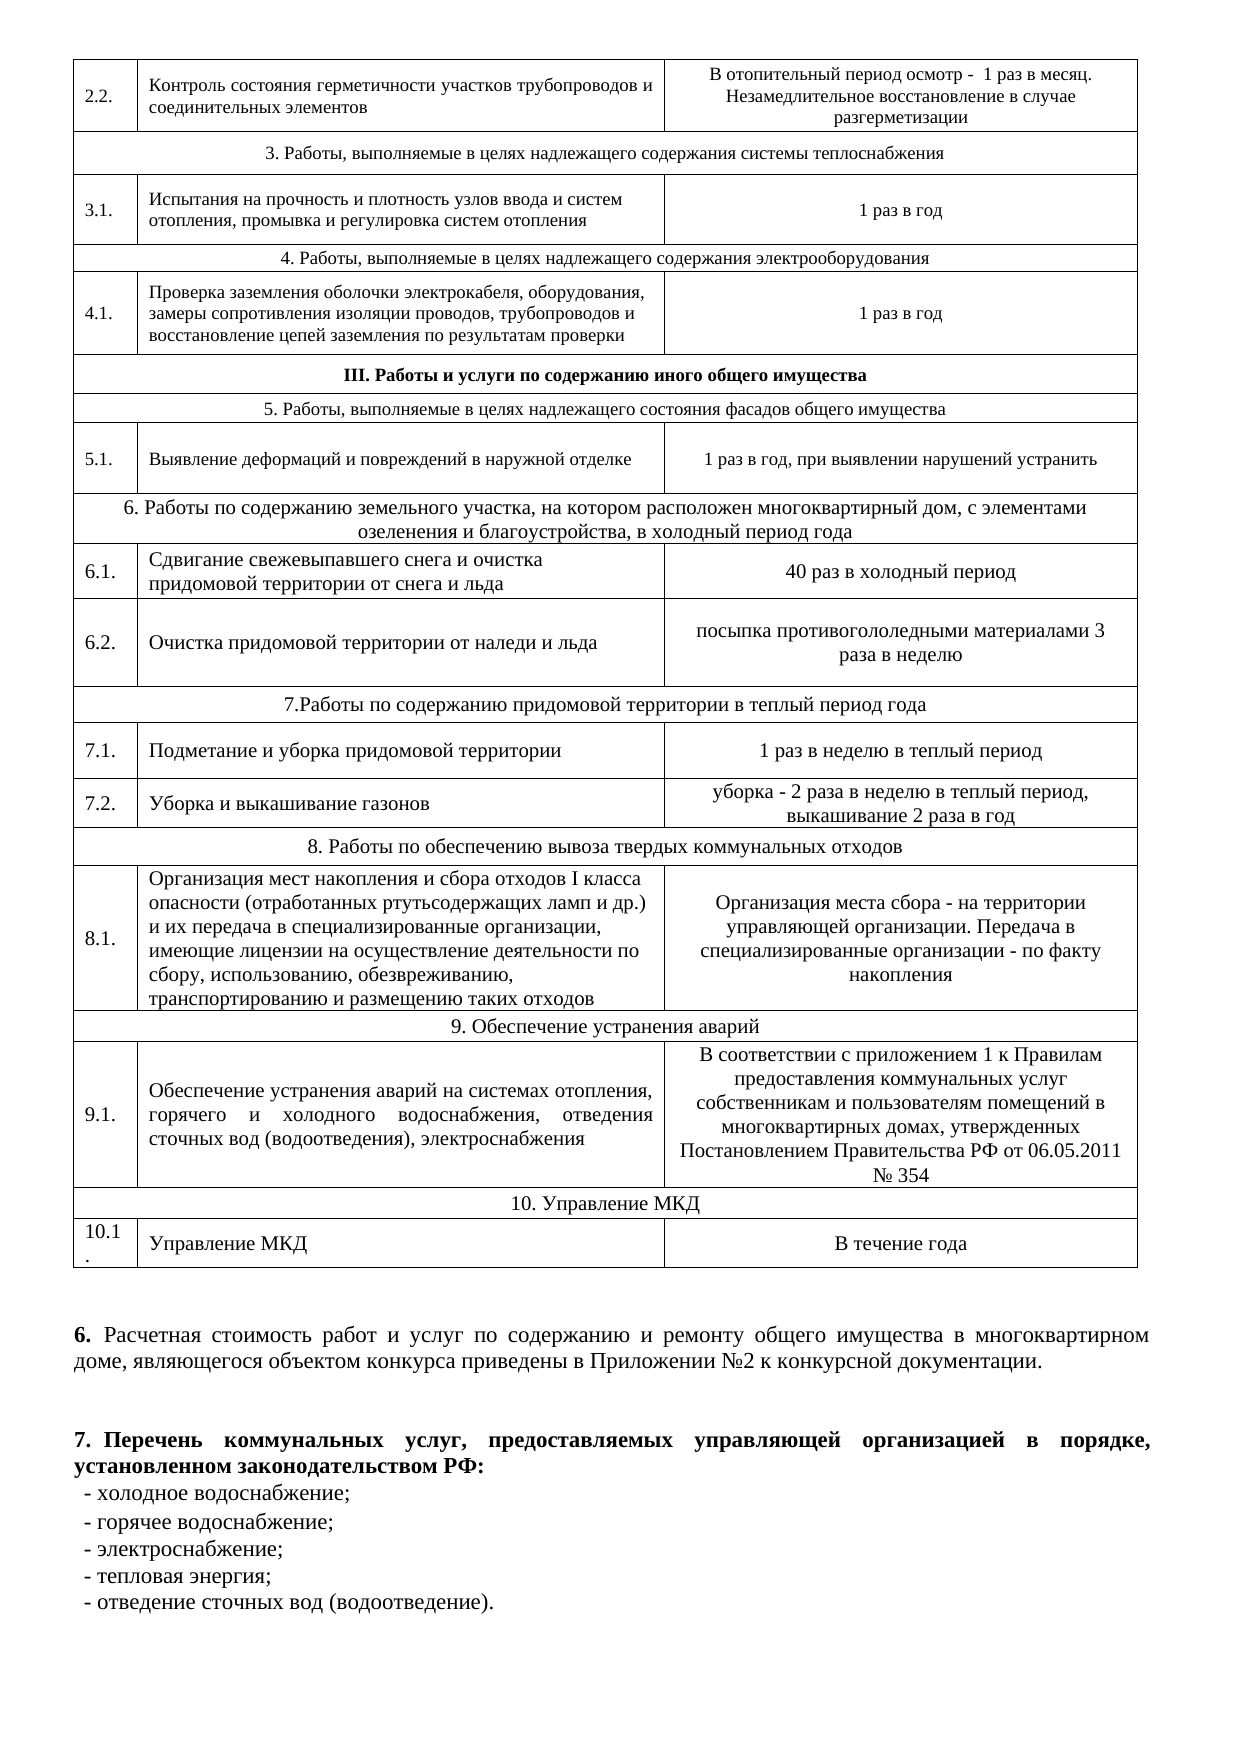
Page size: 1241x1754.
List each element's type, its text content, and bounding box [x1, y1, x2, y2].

table_cell III. Работы и услуги по содержанию иного общего имущества [74, 355, 1137, 393]
table_cell уборка - 2 раза в неделю в теплый период, выкашивание 2 раза в год [665, 779, 1137, 827]
table_cell В отопительный период осмотр - 1 раз в месяц. Незамедлительное восстановление в случае разгерметизации [665, 60, 1137, 131]
list Расчетная стоимость работ и услуг по содержанию и ремонту общего имущества в многоквартирном доме, являющегося объектом конкурса приведены в Приложении №2 к конкурсной документации. [74, 1321, 1152, 1373]
table_cell 1 раз в год [665, 272, 1137, 354]
table_cell 40 раз в холодный период [665, 544, 1137, 597]
table_cell Контроль состояния герметичности участков трубопроводов и соединительных элементов [138, 60, 664, 131]
table_cell 3. Работы, выполняемые в целях надлежащего содержания системы теплоснабжения [74, 132, 1137, 174]
table_cell 6.2. [74, 599, 137, 686]
table_cell 4.1. [74, 272, 137, 354]
table_header - холодное водоснабжение; [72, 1479, 1173, 1508]
table_cell 5.1. [74, 423, 137, 493]
table_cell 2.2. [74, 60, 137, 131]
table_cell - тепловая энергия; [72, 1562, 1173, 1588]
table_cell 1 раз в неделю в теплый период [665, 723, 1137, 778]
table_cell Управление МКД [138, 1219, 664, 1267]
table_cell Выявление деформаций и повреждений в наружной отделке [138, 423, 664, 493]
table_cell 6. Работы по содержанию земельного участка, на котором расположен многоквартирный дом, с элементами озеленения и благоустройства, в холодный период года [74, 494, 1137, 543]
table_cell Подметание и уборка придомовой территории [138, 723, 664, 778]
table_cell 8.1. [74, 866, 137, 1010]
list Перечень коммунальных услуг, предоставляемых управляющей организацией в порядке, установленном законодательством РФ: [74, 1426, 1152, 1479]
table_cell - электроснабжение; [72, 1536, 1173, 1562]
table_cell В соответствии с приложением 1 к Правилам предоставления коммунальных услуг собственникам и пользователям помещений в многоквартирных домах, утвержденных Постановлением Правительства РФ от 06.05.2011 № 354 [665, 1042, 1137, 1187]
table_cell Уборка и выкашивание газонов [138, 779, 664, 827]
table_cell 7.2. [74, 779, 137, 827]
table_cell 1 раз в год [665, 175, 1137, 244]
table_cell - отведение сточных вод (водоотведение). [72, 1588, 1173, 1641]
table_cell 7.1. [74, 723, 137, 778]
table_cell 9.1. [74, 1042, 137, 1187]
table_cell 10. Управление МКД [74, 1188, 1137, 1218]
table_cell Обеспечение устранения аварий на системах отопления, горячего и холодного водоснабжения, отведения сточных вод (водоотведения), электроснабжения [138, 1042, 664, 1187]
table_cell Испытания на прочность и плотность узлов ввода и систем отопления, промывка и регулировка систем отопления [138, 175, 664, 244]
table_cell Сдвигание свежевыпавшего снега и очистка придомовой территории от снега и льда [138, 544, 664, 597]
table_cell 4. Работы, выполняемые в целях надлежащего содержания электрооборудования [74, 245, 1137, 271]
table_cell Организация места сбора - на территории управляющей организации. Передача в специализированные организации - по факту накопления [665, 866, 1137, 1010]
table_cell 10.1. [74, 1219, 137, 1267]
table_cell 3.1. [74, 175, 137, 244]
table_cell 5. Работы, выполняемые в целях надлежащего состояния фасадов общего имущества [74, 394, 1137, 422]
table_cell 7.Работы по содержанию придомовой территории в теплый период года [74, 687, 1137, 722]
table_cell Очистка придомовой территории от наледи и льда [138, 599, 664, 686]
table_cell Организация мест накопления и сбора отходов I класса опасности (отработанных ртутьсодержащих ламп и др.) и их передача в специализированные организации, имеющие лицензии на осуществление деятельности по сбору, использованию, обезвреживанию, транспортированию и размещению таких отходов [138, 866, 664, 1010]
table_cell посыпка противогололедными материалами 3 раза в неделю [665, 599, 1137, 686]
table_cell 8. Работы по обеспечению вывоза твердых коммунальных отходов [74, 828, 1137, 864]
table_cell 1 раз в год, при выявлении нарушений устранить [665, 423, 1137, 493]
table_cell 9. Обеспечение устранения аварий [74, 1011, 1137, 1041]
table_cell Проверка заземления оболочки электрокабеля, оборудования, замеры сопротивления изоляции проводов, трубопроводов и восстановление цепей заземления по результатам проверки [138, 272, 664, 354]
table_cell 6.1. [74, 544, 137, 597]
table_cell - горячее водоснабжение; [72, 1508, 1173, 1536]
table_cell В течение года [665, 1219, 1137, 1267]
